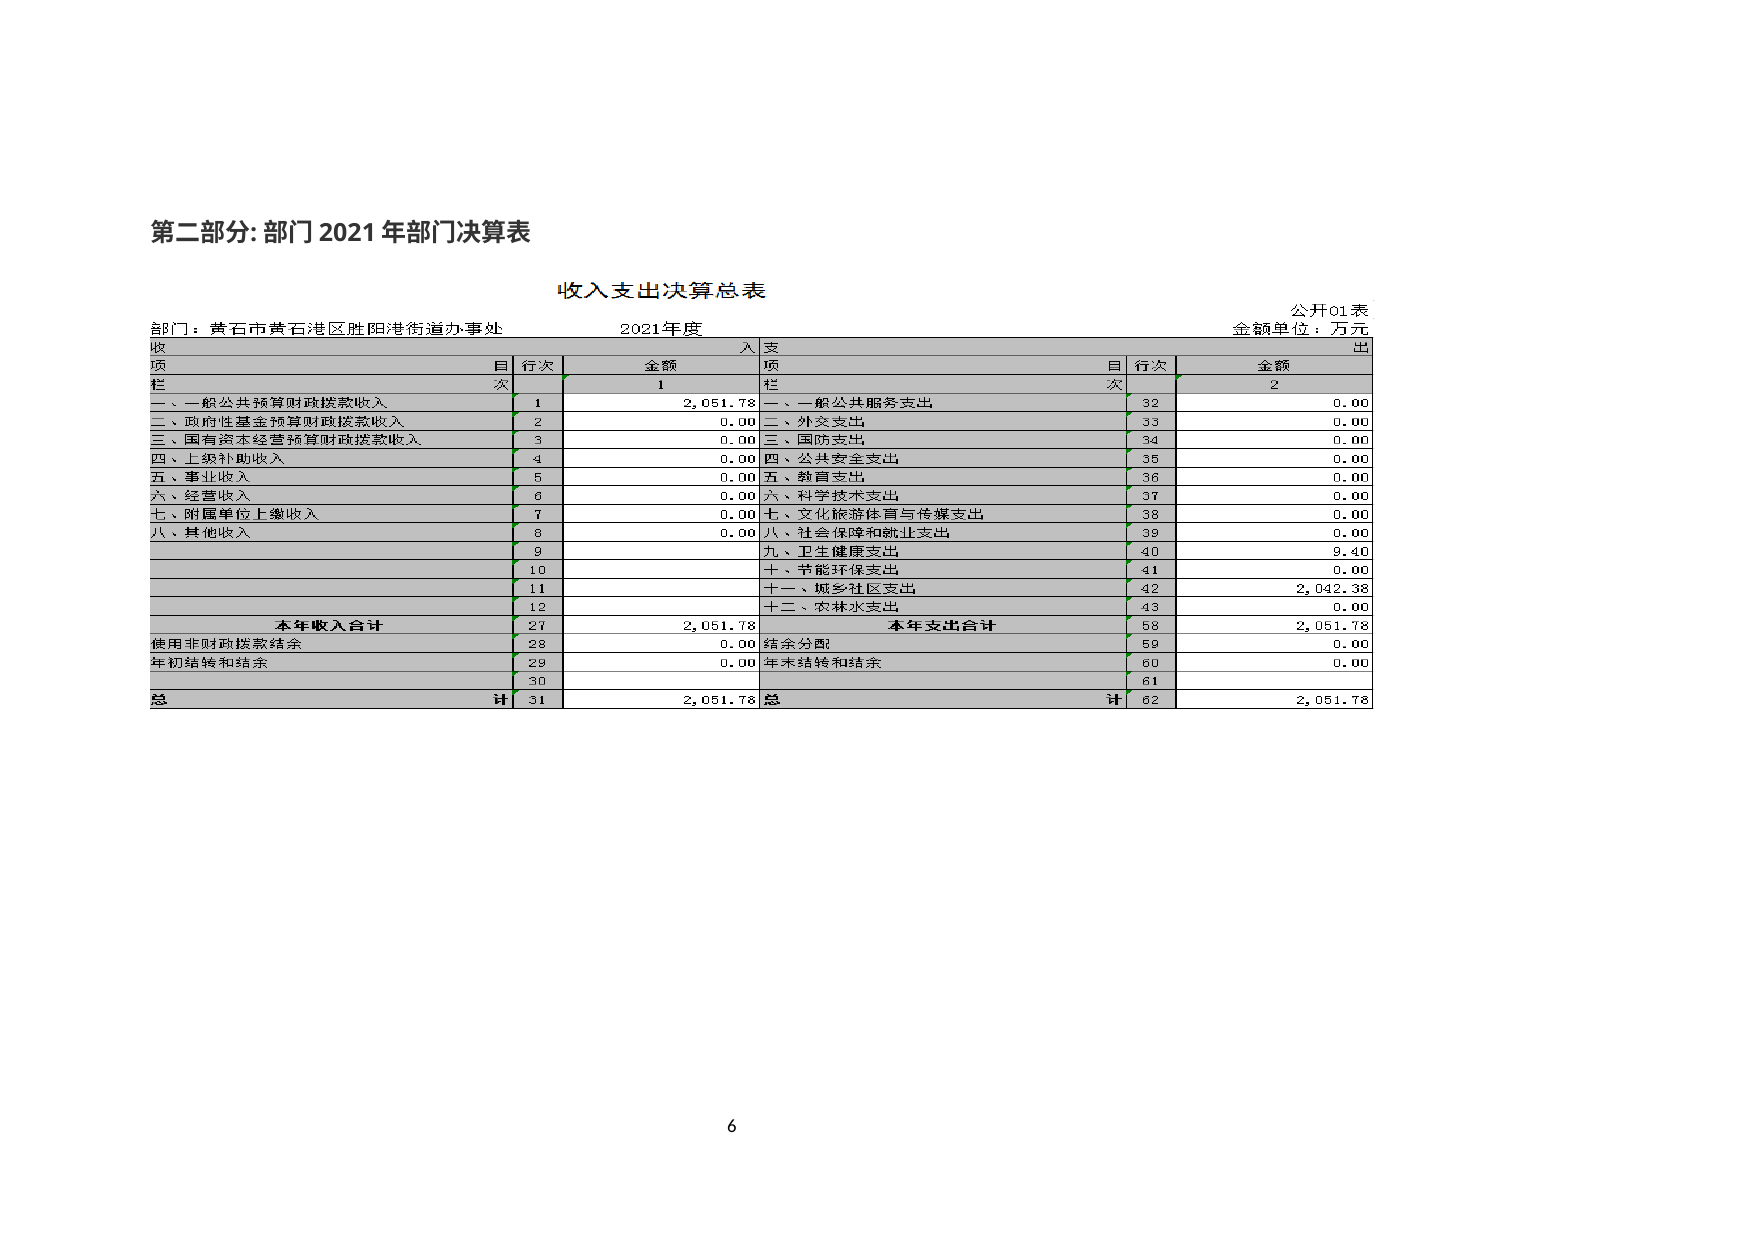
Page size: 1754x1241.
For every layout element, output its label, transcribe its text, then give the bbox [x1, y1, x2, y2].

text 第二部分: 部门2021年部门决算表 [150, 198, 1604, 263]
picture [150, 279, 1375, 710]
